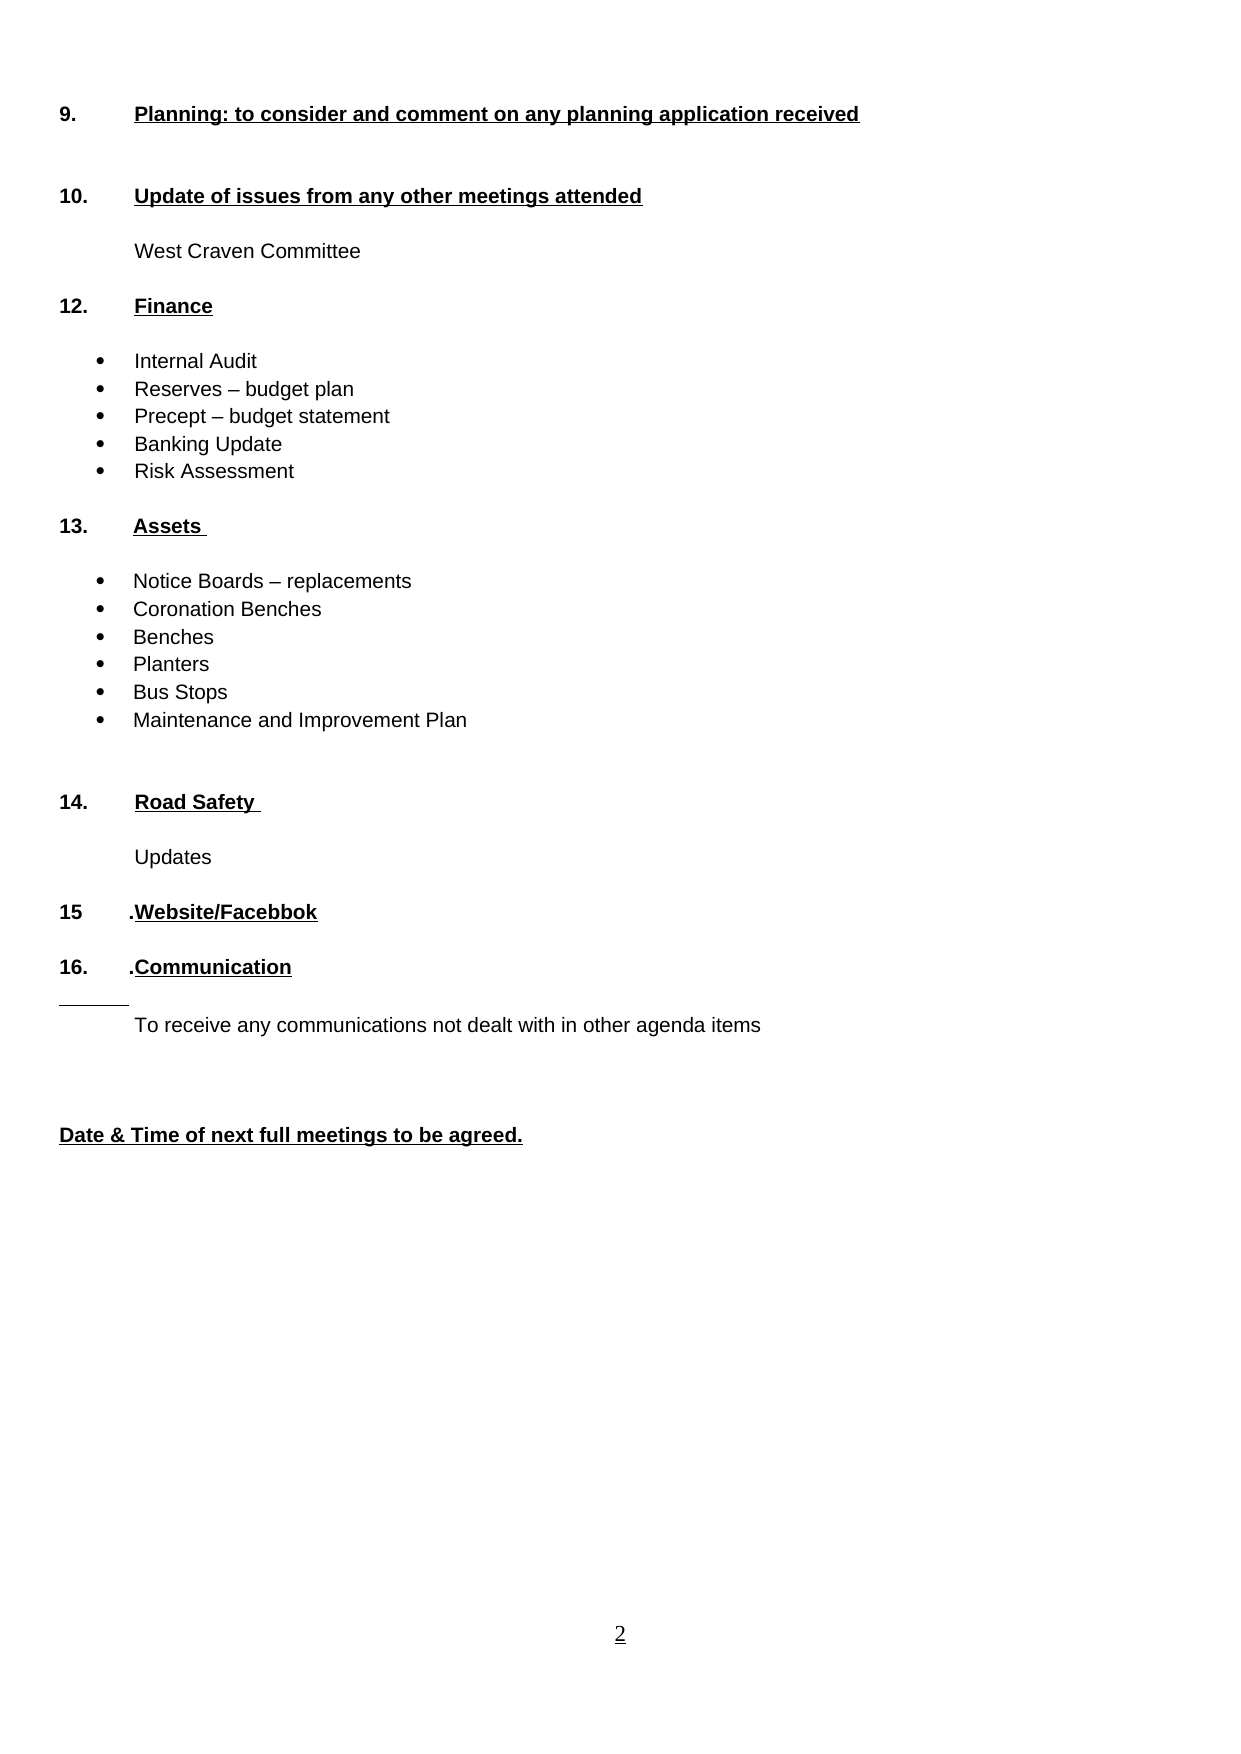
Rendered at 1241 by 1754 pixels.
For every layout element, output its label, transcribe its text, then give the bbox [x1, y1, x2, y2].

text 10. Update of issues from any other meetings attended [59, 184, 1181, 208]
list Risk Assessment [97, 459, 1181, 483]
list Internal Audit [97, 349, 1181, 373]
text 15 .Website/Facebbok [59, 900, 1181, 924]
list Reserves – budget plan [97, 376, 1181, 401]
list Bus Stops [97, 680, 1181, 704]
list Planters [97, 652, 1181, 676]
list Benches [97, 624, 1181, 649]
list Maintenance and Improvement Plan [97, 707, 1181, 731]
list Precept – budget statement [97, 404, 1181, 428]
text 13. Assets [59, 514, 1181, 538]
list Updates [134, 845, 1181, 869]
list Notice Boards – replacements [97, 569, 1181, 593]
list Banking Update [97, 432, 1181, 456]
text 14. Road Safety [59, 790, 1181, 814]
list Coronation Benches [97, 597, 1181, 621]
text 16. .Communication [59, 955, 1181, 979]
text To receive any communications not dealt with in other agenda items [59, 1013, 1181, 1037]
text 12. Finance [59, 294, 1181, 318]
text Date & Time of next full meetings to be agreed. [59, 1123, 1181, 1147]
text West Craven Committee [134, 239, 1181, 263]
text 9. Planning: to consider and comment on any planning application received [59, 101, 1181, 125]
